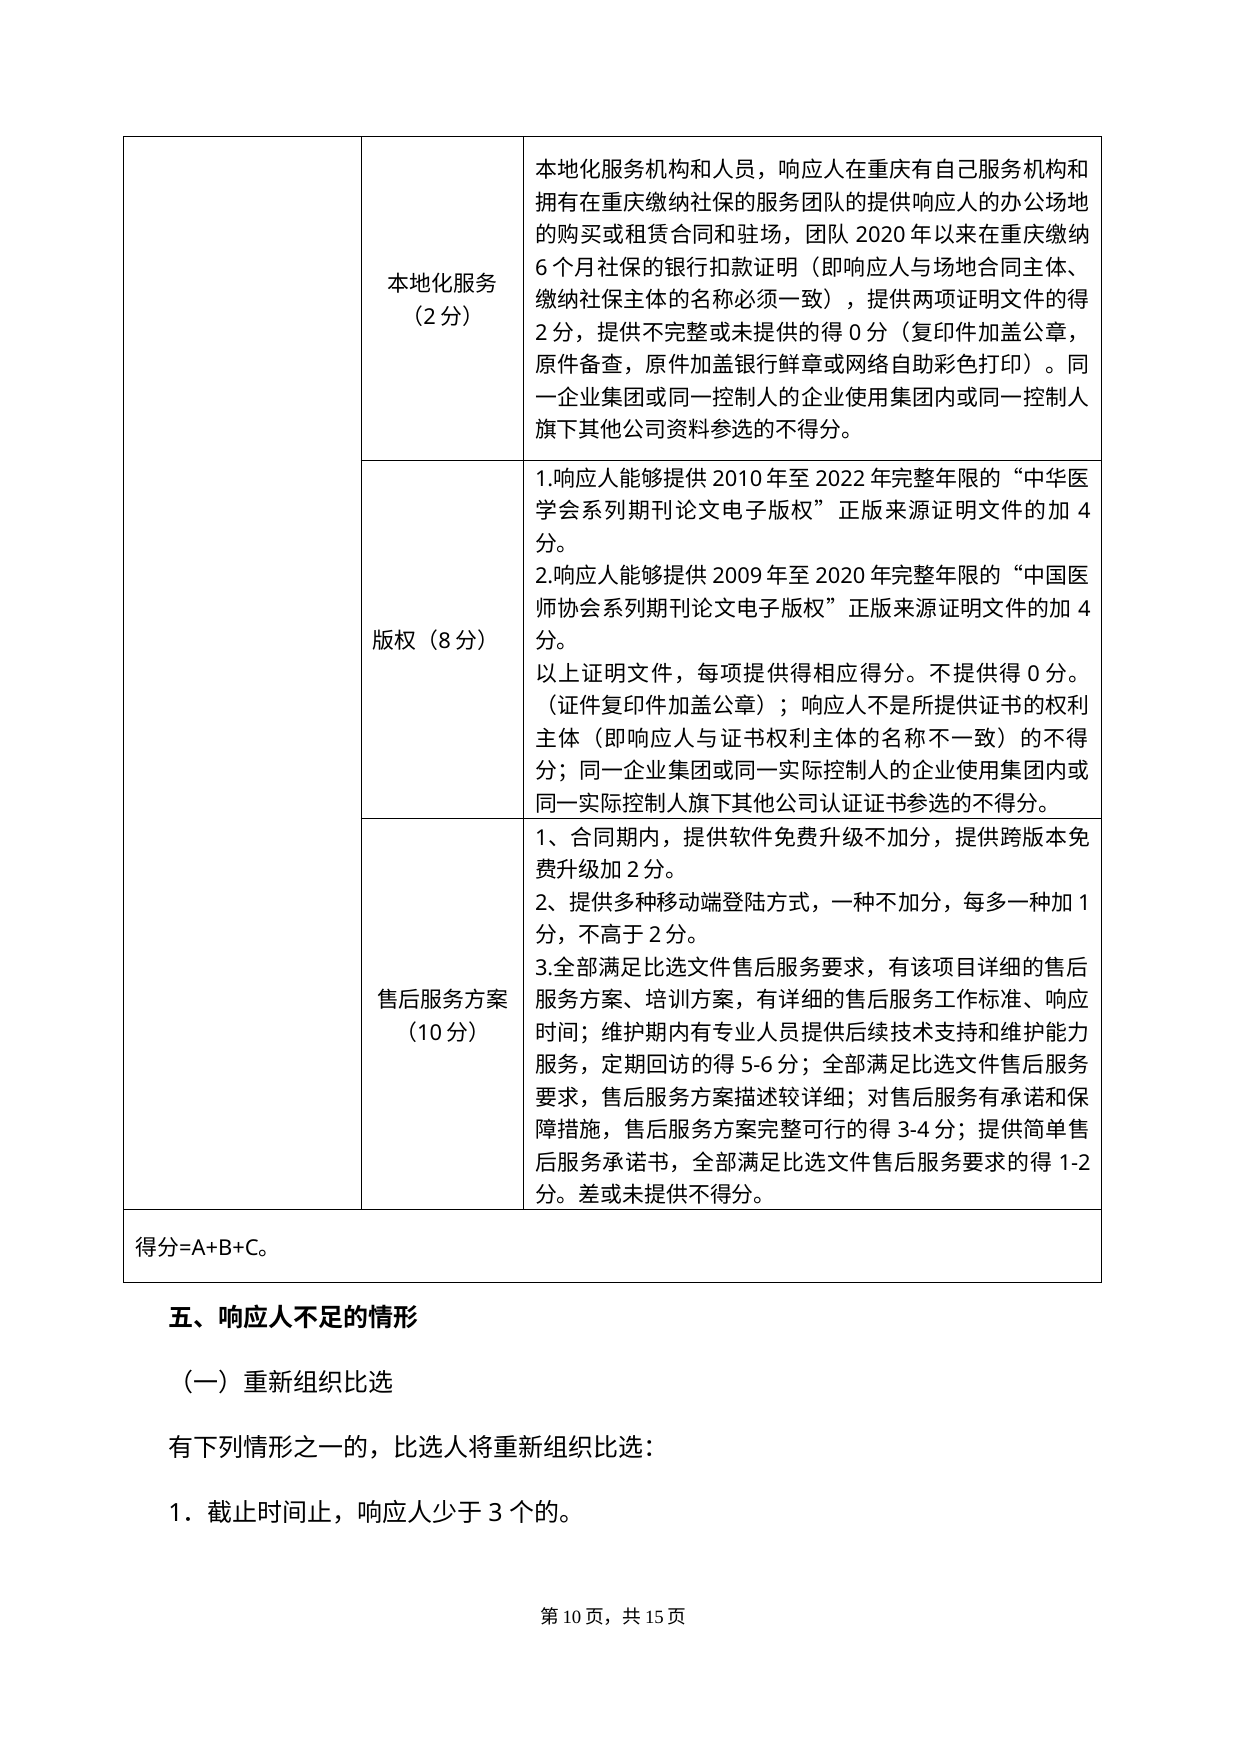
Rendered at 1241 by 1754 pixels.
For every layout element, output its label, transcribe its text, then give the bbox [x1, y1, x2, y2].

text （一）重新组织比选 [118, 1348, 1107, 1413]
text 五、响应人不足的情形 [118, 1283, 1107, 1348]
table_cell 1、合同期内，提供软件免费升级不加分，提供跨版本免费升级加2分。 2、提供多种移动端登陆方式，一种不加分，每多一种加1分，不高于2分。 3.全部满足比选文件售后服务要求，有该项目详细的售后服务方案、培训方案，有详细的售后服务工作标准、响应时间；维护期内有专业人员提供后续技术支持和维护能力服务，定期回访的得5-6分；全部满足比选文件售后服务要求，售后服务方案描述较详细；对售后服务有承诺和保障措施，售后服务方案完整可行的得3-4分；提供简单售后服务承诺书，全部满足比选文件售后服务要求的得1-2分。差或未提供不得分。 [524, 819, 1101, 1209]
text 1．截止时间止，响应人少于 3 个的。 [118, 1478, 1107, 1543]
table_cell 版权（8分） [362, 461, 523, 818]
table_cell 1.响应人能够提供2010年至2022年完整年限的“中华医学会系列期刊论文电子版权”正版来源证明文件的加4分。 2.响应人能够提供2009年至2020年完整年限的“中国医师协会系列期刊论文电子版权”正版来源证明文件的加4分。 以上证明文件，每项提供得相应得分。不提供得0分。（证件复印件加盖公章）；响应人不是所提供证书的权利主体（即响应人与证书权利主体的名称不一致）的不得分；同一企业集团或同一实际控制人的企业使用集团内或同一实际控制人旗下其他公司认证证书参选的不得分。 [524, 461, 1101, 818]
table_cell 本地化服务机构和人员，响应人在重庆有自己服务机构和拥有在重庆缴纳社保的服务团队的提供响应人的办公场地的购买或租赁合同和驻场，团队2020年以来在重庆缴纳6个月社保的银行扣款证明（即响应人与场地合同主体、缴纳社保主体的名称必须一致），提供两项证明文件的得2分，提供不完整或未提供的得0分（复印件加盖公章，原件备查，原件加盖银行鲜章或网络自助彩色打印）。同一企业集团或同一控制人的企业使用集团内或同一控制人旗下其他公司资料参选的不得分。 [524, 137, 1101, 459]
table_cell 本地化服务 （2分） [362, 137, 523, 459]
text 有下列情形之一的，比选人将重新组织比选： [118, 1413, 1107, 1478]
table_cell 得分=A+B+C。 [124, 1210, 1101, 1282]
table_cell 售后服务方案（10分） [362, 819, 523, 1209]
